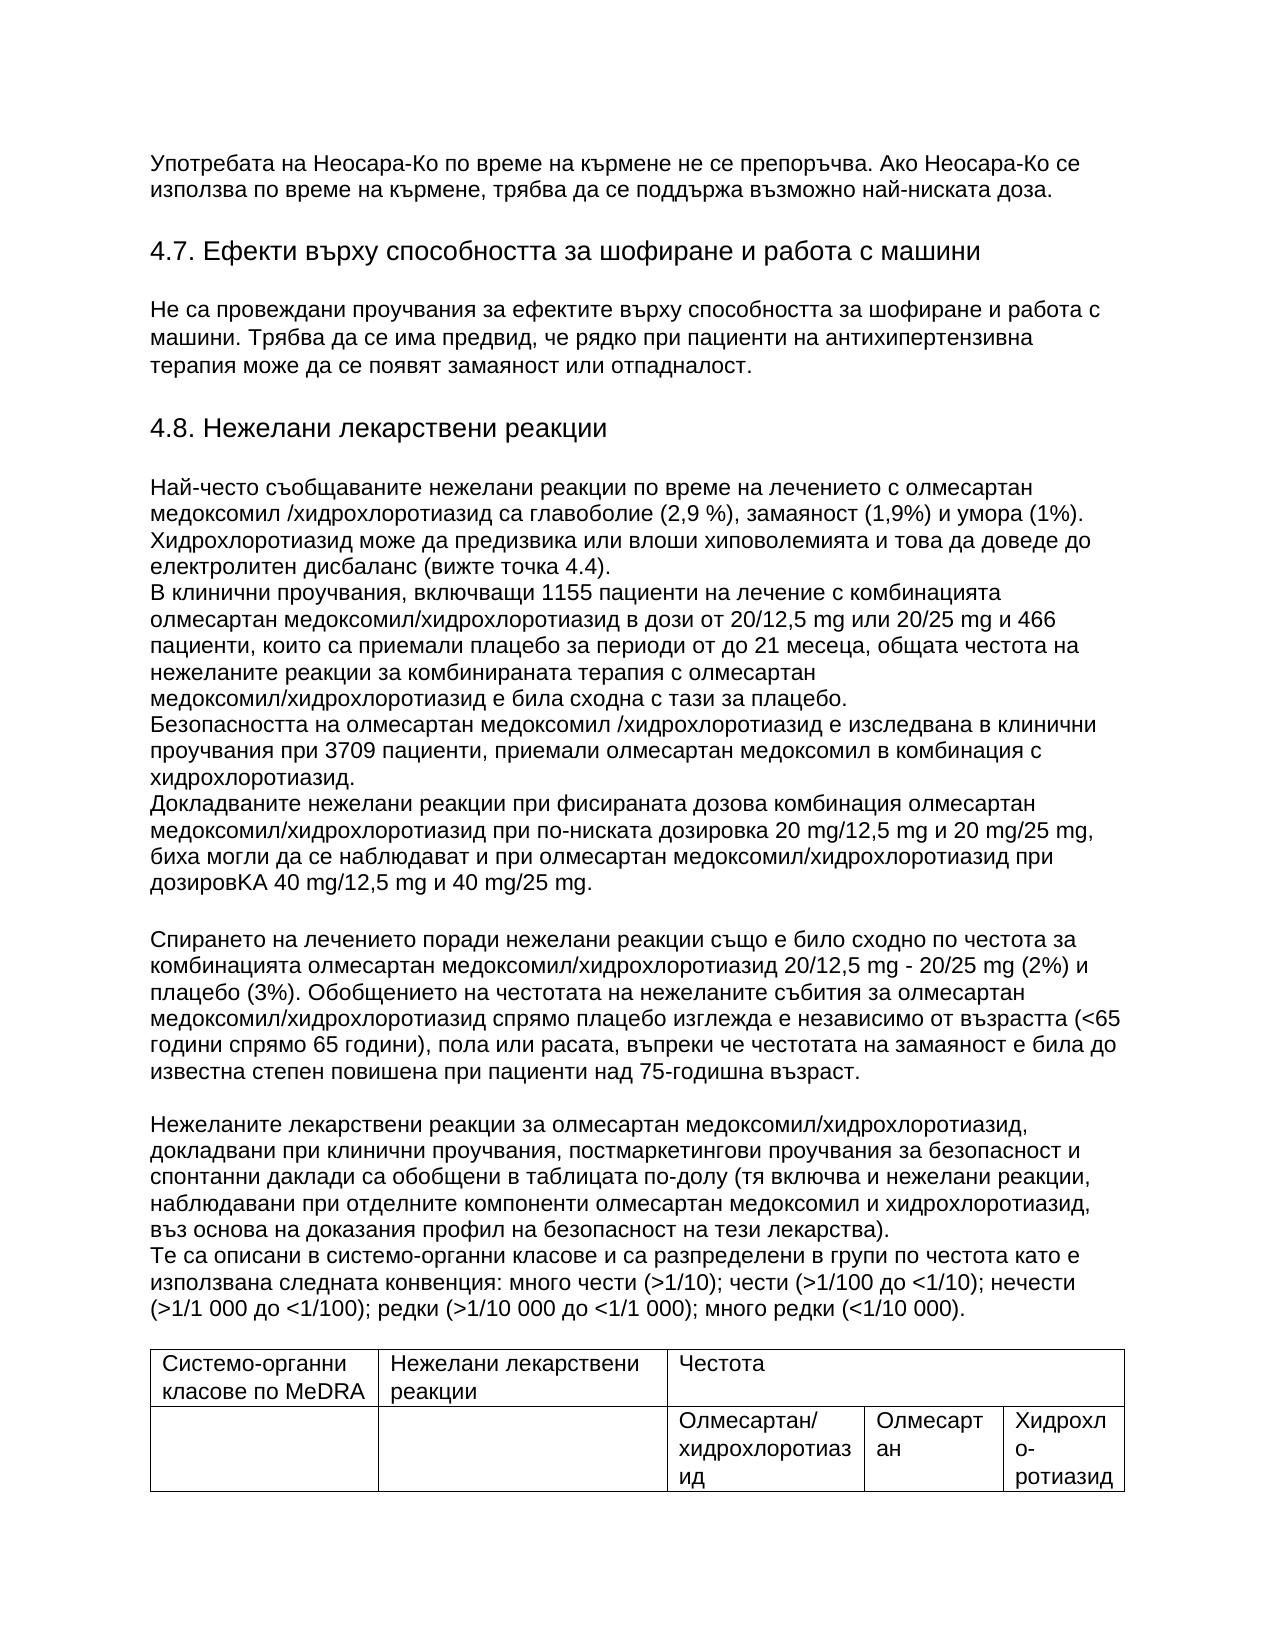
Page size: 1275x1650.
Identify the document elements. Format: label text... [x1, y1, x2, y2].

text Докладваните нежелани реакции при фисираната дозова комбинация олмесартан медоксомил/хидрохлоротиазид при по-ниската дозировка 20 mg/12,5 mg и 20 mg/25 mg, биха могли да се наблюдават и при олмесартан медоксомил/хидрохлоротиазид при дозировKA 40 mg/12,5 mg и 40 mg/25 mg. [150, 790, 1125, 896]
table_header Честота [668, 1350, 1124, 1406]
text Хидрохлоротиазид може да предизвика или влоши хиповолемията и това да доведе до електролитен дисбаланс (вижте точка 4.4). [150, 527, 1125, 579]
text Безопасността на олмесартан медоксомил /хидрохлоротиазид е изследвана в клинични проучвания при 3709 пациенти, приемали олмесартан медоксомил в комбинация с хидрохлоротиазид. [150, 711, 1125, 790]
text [150, 150, 1125, 203]
text Спирането на лечението поради нежелани реакции също е било сходно по честота за комбинацията олмесартан медоксомил/хидрохлоротиазид 20/12,5 mg - 20/25 mg (2%) и плацебо (3%). Обобщението на честотата на нежеланите събития за олмесартан медоксомил/хидрохлоротиазид спрямо плацебо изглежда е независимо от възрастта (<65 години спрямо 65 години), пола или расата, въпреки че честотата на замаяност е била до известна степен повишена при пациенти над 75-годишна възраст. [150, 926, 1125, 1084]
table_cell Олмесартан [865, 1407, 1003, 1491]
subtitle 4.8. Нежелани лекарствени реакции [150, 412, 1125, 443]
table_header Нежелани лекарствени реакции [379, 1350, 667, 1406]
table_cell Олмесартан/ хидрохлоротиазид [668, 1407, 864, 1491]
table_header Системо-органни класове по MeDRA [151, 1350, 378, 1406]
table_cell Хидрохлоротиазид [1004, 1407, 1124, 1491]
text Не са провеждани проучвания за ефектите върху способността за шофиране и работа с машини. Трябва да се има предвид, че рядко при пациенти на антихипертензивна терапия може да се появят замаяност или отпадналост. [150, 296, 1125, 379]
table_cell [151, 1407, 378, 1491]
text Нежеланите лекарствени реакции за олмесартан медоксомил/хидрохлоротиазид, докладвани при клинични проучвания, постмаркетингови проучвания за безопасност и спонтанни даклади са обобщени в таблицата по-долу (тя включва и нежелани реакции, наблюдавани при отделните компоненти олмесартан медоксомил и хидрохлоротиазид, въз основа на доказания профил на безопасност на тези лекарства). [150, 1111, 1125, 1242]
text В клинични проучвания, включващи 1155 пациенти на лечение с комбинацията олмесартан медоксомил/хидрохлоротиазид в дози от 20/12,5 mg или 20/25 mg и 466 пациенти, които са приемали плацебо за периоди от до 21 месеца, общата честота на нежеланите реакции за комбинираната терапия с олмесартан медоксомил/хидрохлоротиазид е била сходна с тази за плацебо. [150, 579, 1125, 711]
table_cell [379, 1407, 667, 1491]
text Те са описани в системо-органни класове и са разпределени в групи по честота като е използвана следната конвенция: много чести (>1/10); чести (>1/100 до <1/10); нечести (>1/1 000 до <1/100); редки (>1/10 000 до <1/1 000); много редки (<1/10 000). [150, 1242, 1125, 1321]
subtitle 4.7. Ефекти върху способността за шофиране и работа с машини [150, 235, 1125, 266]
text Най-често съобщаваните нежелани реакции по време на лечението с олмесартан медоксомил /хидрохлоротиазид са главоболие (2,9 %), замаяност (1,9%) и умора (1%). [150, 474, 1125, 527]
